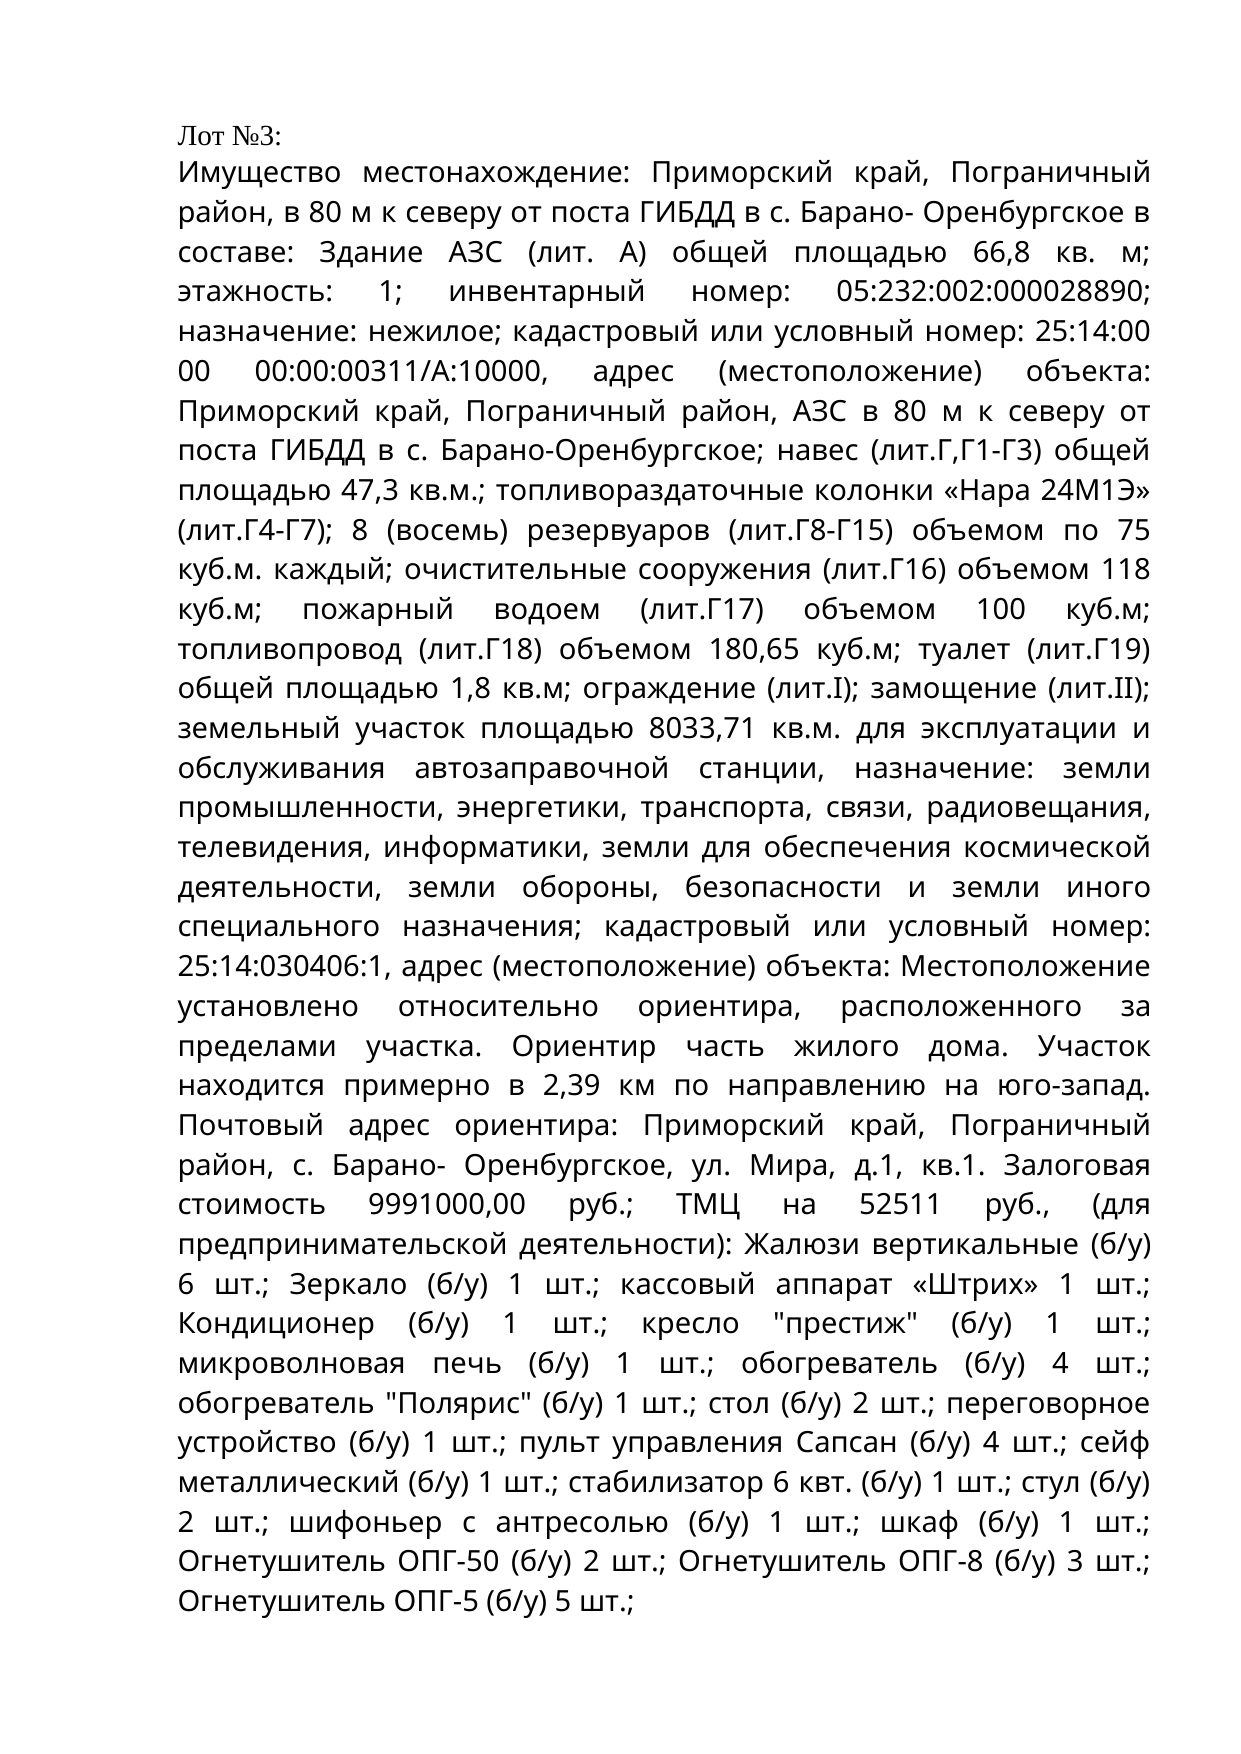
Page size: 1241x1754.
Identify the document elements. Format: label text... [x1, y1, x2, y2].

text Лот №3: [177, 118, 1152, 152]
text Имущество местонахождение: Приморский край, Пограничный район, в 80 м к северу от поста ГИБДД в с. Барано- Оренбургское в составе: Здание АЗС (лит. А) общей площадью 66,8 кв. м; этажность: 1; инвентарный номер: 05:232:002:000028890; назначение: нежилое; кадастровый или условный номер: 25:14:00 00 00:00:00311/А:10000, адрес (местоположение) объекта: Приморский край, Пограничный район, АЗС в 80 м к северу от поста ГИБДД в с. Барано-Оренбургское; навес (лит.Г,Г1-Г3) общей площадью 47,3 кв.м.; топливораздаточные колонки «Нара 24М1Э» (лит.Г4-Г7); 8 (восемь) резервуаров (лит.Г8-Г15) объемом по 75 куб.м. каждый; очистительные сооружения (лит.Г16) объемом 118 куб.м; пожарный водоем (лит.Г17) объемом 100 куб.м; топливопровод (лит.Г18) объемом 180,65 куб.м; туалет (лит.Г19) общей площадью 1,8 кв.м; ограждение (лит.I); замощение (лит.II); земельный участок площадью 8033,71 кв.м. для эксплуатации и обслуживания автозаправочной станции, назначение: земли промышленности, энергетики, транспорта, связи, радиовещания, телевидения, информатики, земли для обеспечения космической деятельности, земли обороны, безопасности и земли иного специального назначения; кадастровый или условный номер: 25:14:030406:1, адрес (местоположение) объекта: Местоположение установлено относительно ориентира, расположенного за пределами участка. Ориентир часть жилого дома. Участок находится примерно в 2,39 км по направлению на юго-запад. Почтовый адрес ориентира: Приморский край, Пограничный район, с. Барано- Оренбургское, ул. Мира, д.1, кв.1. Залоговая стоимость 9991000,00 руб.; ТМЦ на 52511 руб., (для предпринимательской деятельности): Жалюзи вертикальные (б/у) 6 шт.; Зеркало (б/у) 1 шт.; кассовый аппарат «Штрих» 1 шт.; Кондиционер (б/у) 1 шт.; кресло "престиж" (б/у) 1 шт.; микроволновая печь (б/у) 1 шт.; обогреватель (б/у) 4 шт.; обогреватель "Полярис" (б/у) 1 шт.; стол (б/у) 2 шт.; переговорное устройство (б/у) 1 шт.; пульт управления Сапсан (б/у) 4 шт.; сейф металлический (б/у) 1 шт.; стабилизатор 6 квт. (б/у) 1 шт.; стул (б/у) 2 шт.; шифоньер с антресолью (б/у) 1 шт.; шкаф (б/у) 1 шт.; Огнетушитель ОПГ-50 (б/у) 2 шт.; Огнетушитель ОПГ-8 (б/у) 3 шт.; Огнетушитель ОПГ-5 (б/у) 5 шт.; [177, 152, 1152, 1620]
